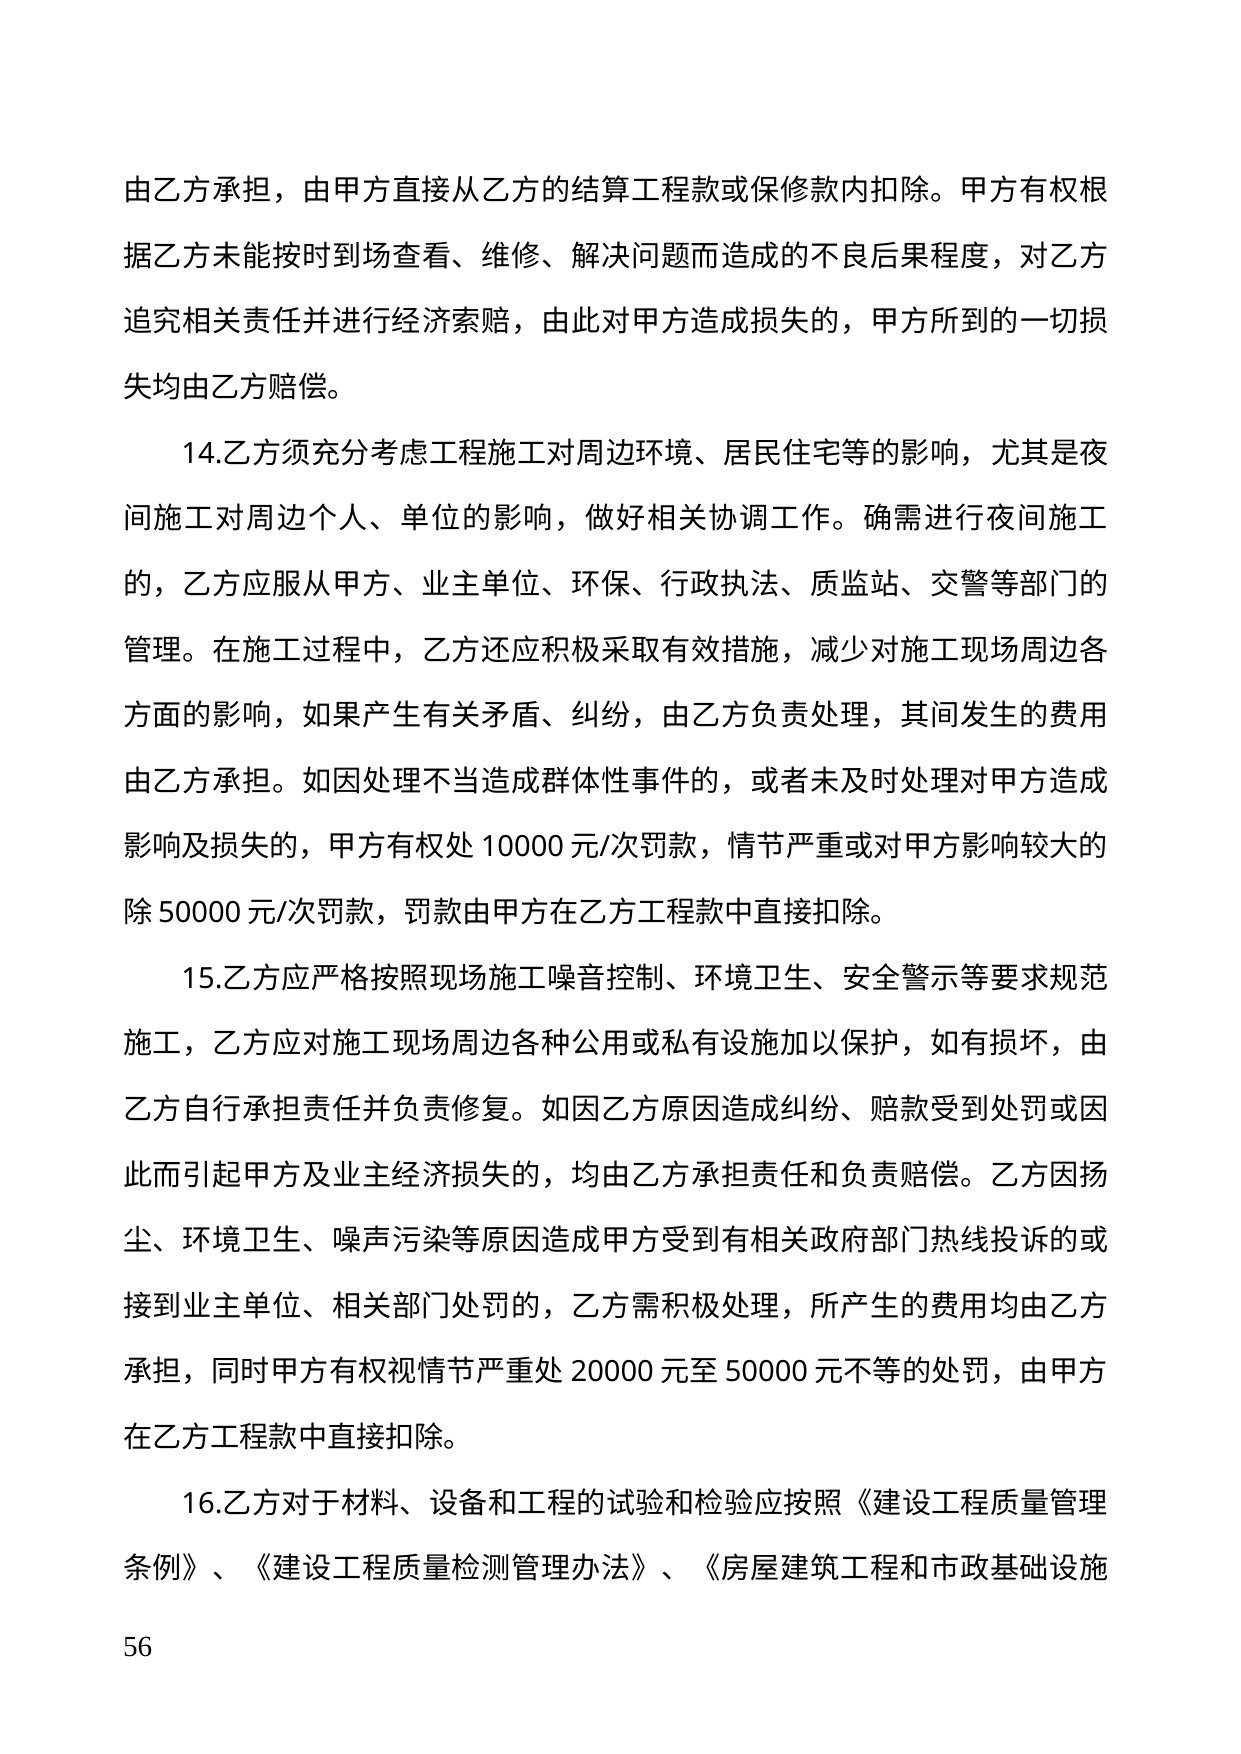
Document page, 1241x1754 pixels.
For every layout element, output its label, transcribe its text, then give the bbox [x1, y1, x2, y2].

text 15.乙方应严格按照现场施工噪音控制、环境卫生、安全警示等要求规范施工，乙方应对施工现场周边各种公用或私有设施加以保护，如有损坏，由乙方自行承担责任并负责修复。如因乙方原因造成纠纷、赔款受到处罚或因此而引起甲方及业主经济损失的，均由乙方承担责任和负责赔偿。乙方因扬尘、环境卫生、噪声污染等原因造成甲方受到有相关政府部门热线投诉的或接到业主单位、相关部门处罚的，乙方需积极处理，所产生的费用均由乙方承担，同时甲方有权视情节严重处20000元至50000元不等的处罚，由甲方在乙方工程款中直接扣除。 [123, 943, 1108, 1468]
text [123, 1468, 1108, 1599]
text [123, 155, 1108, 418]
text 14.乙方须充分考虑工程施工对周边环境、居民住宅等的影响，尤其是夜间施工对周边个人、单位的影响，做好相关协调工作。确需进行夜间施工的，乙方应服从甲方、业主单位、环保、行政执法、质监站、交警等部门的管理。在施工过程中，乙方还应积极采取有效措施，减少对施工现场周边各方面的影响，如果产生有关矛盾、纠纷，由乙方负责处理，其间发生的费用由乙方承担。如因处理不当造成群体性事件的，或者未及时处理对甲方造成影响及损失的，甲方有权处10000元/次罚款，情节严重或对甲方影响较大的除50000元/次罚款，罚款由甲方在乙方工程款中直接扣除。 [123, 418, 1108, 943]
